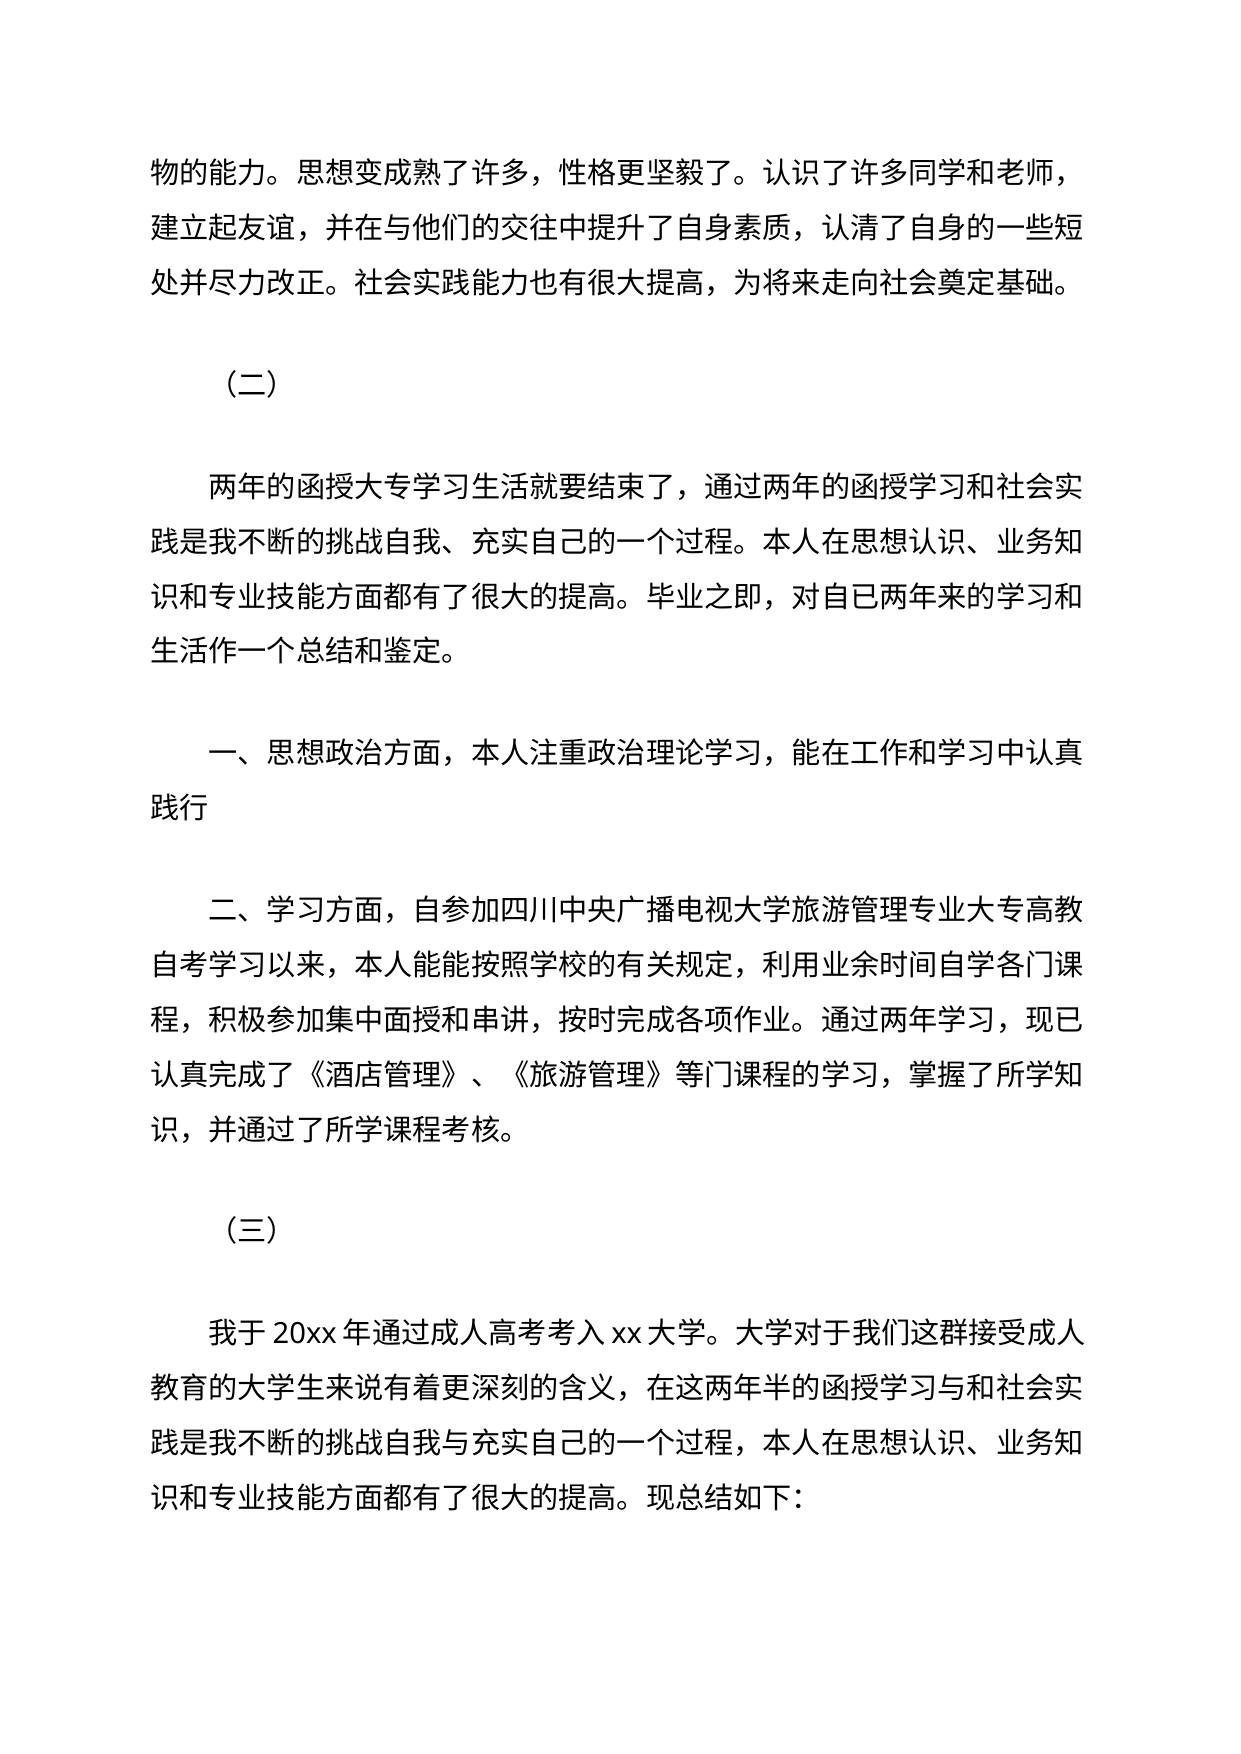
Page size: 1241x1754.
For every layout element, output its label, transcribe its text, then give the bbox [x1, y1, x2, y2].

text （二） [150, 362, 1090, 404]
text 二、学习方面，自参加四川中央广播电视大学旅游管理专业大专高教自考学习以来，本人能能按照学校的有关规定，利用业余时间自学各门课程，积极参加集中面授和串讲，按时完成各项作业。通过两年学习，现已认真完成了《酒店管理》、《旅游管理》等门课程的学习，掌握了所学知识，并通过了所学课程考核。 [150, 886, 1090, 1148]
text 两年的函授大专学习生活就要结束了，通过两年的函授学习和社会实践是我不断的挑战自我、充实自己的一个过程。本人在思想认识、业务知识和专业技能方面都有了很大的提高。毕业之即，对自已两年来的学习和生活作一个总结和鉴定。 [150, 463, 1090, 670]
text 一、思想政治方面，本人注重政治理论学习，能在工作和学习中认真践行 [150, 730, 1090, 827]
text （三） [150, 1208, 1090, 1250]
text 我于20xx年通过成人高考考入xx大学。大学对于我们这群接受成人教育的大学生来说有着更深刻的含义，在这两年半的函授学习与和社会实践是我不断的挑战自我与充实自己的一个过程，本人在思想认识、业务知识和专业技能方面都有了很大的提高。现总结如下： [150, 1309, 1090, 1517]
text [150, 150, 1090, 302]
